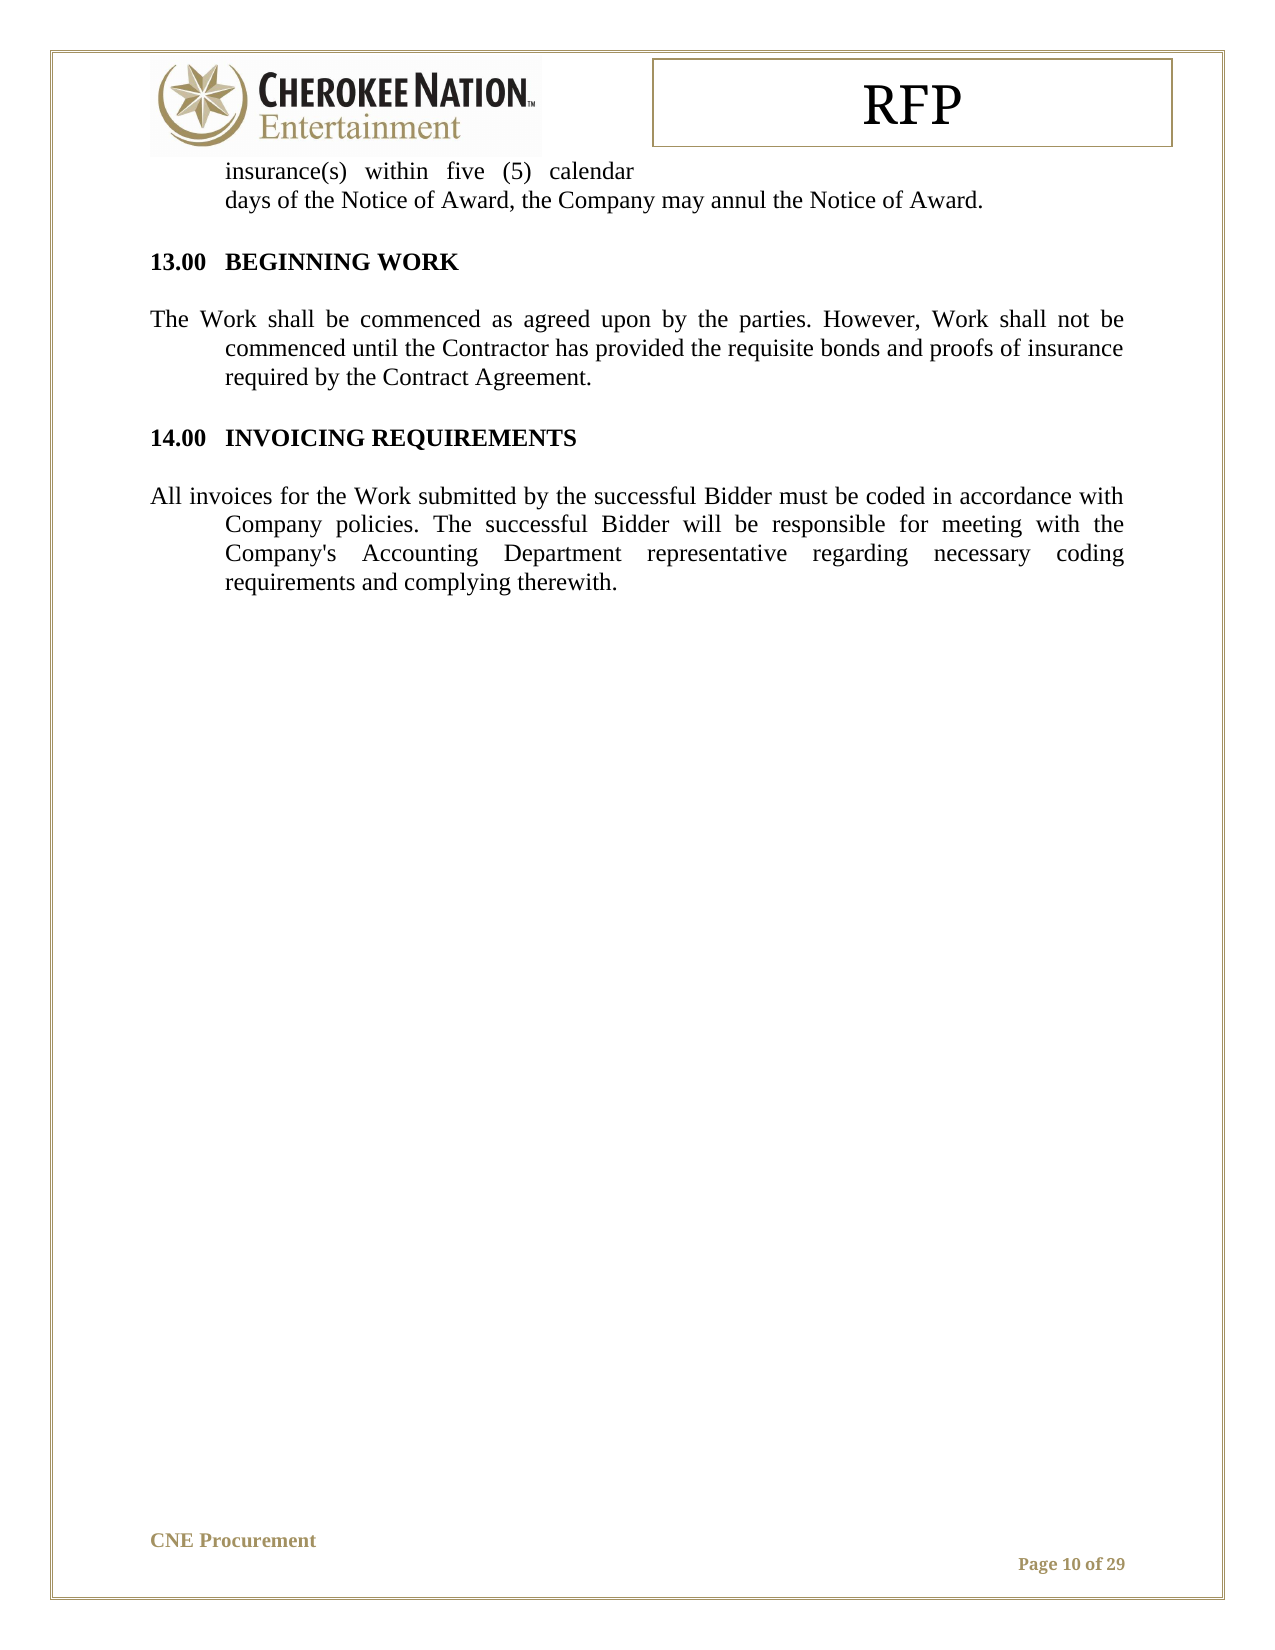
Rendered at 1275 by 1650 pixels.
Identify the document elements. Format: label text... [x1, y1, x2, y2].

text The Work shall be commenced as agreed upon by the parties. However, Work shall not be commenced until the Contractor has provided the requisite bonds and proofs of insurance required by the Contract Agreement. [150, 304, 1125, 390]
text 13.00 BEGINNING WORK [150, 247, 1125, 275]
text All invoices for the Work submitted by the successful Bidder must be coded in accordance with Company policies. The successful Bidder will be responsible for meeting with the Company's Accounting Department representative regarding necessary coding requirements and complying therewith. [150, 481, 1125, 596]
picture [150, 55, 543, 150]
text 14.00 INVOICING REQUIREMENTS [150, 423, 1125, 452]
